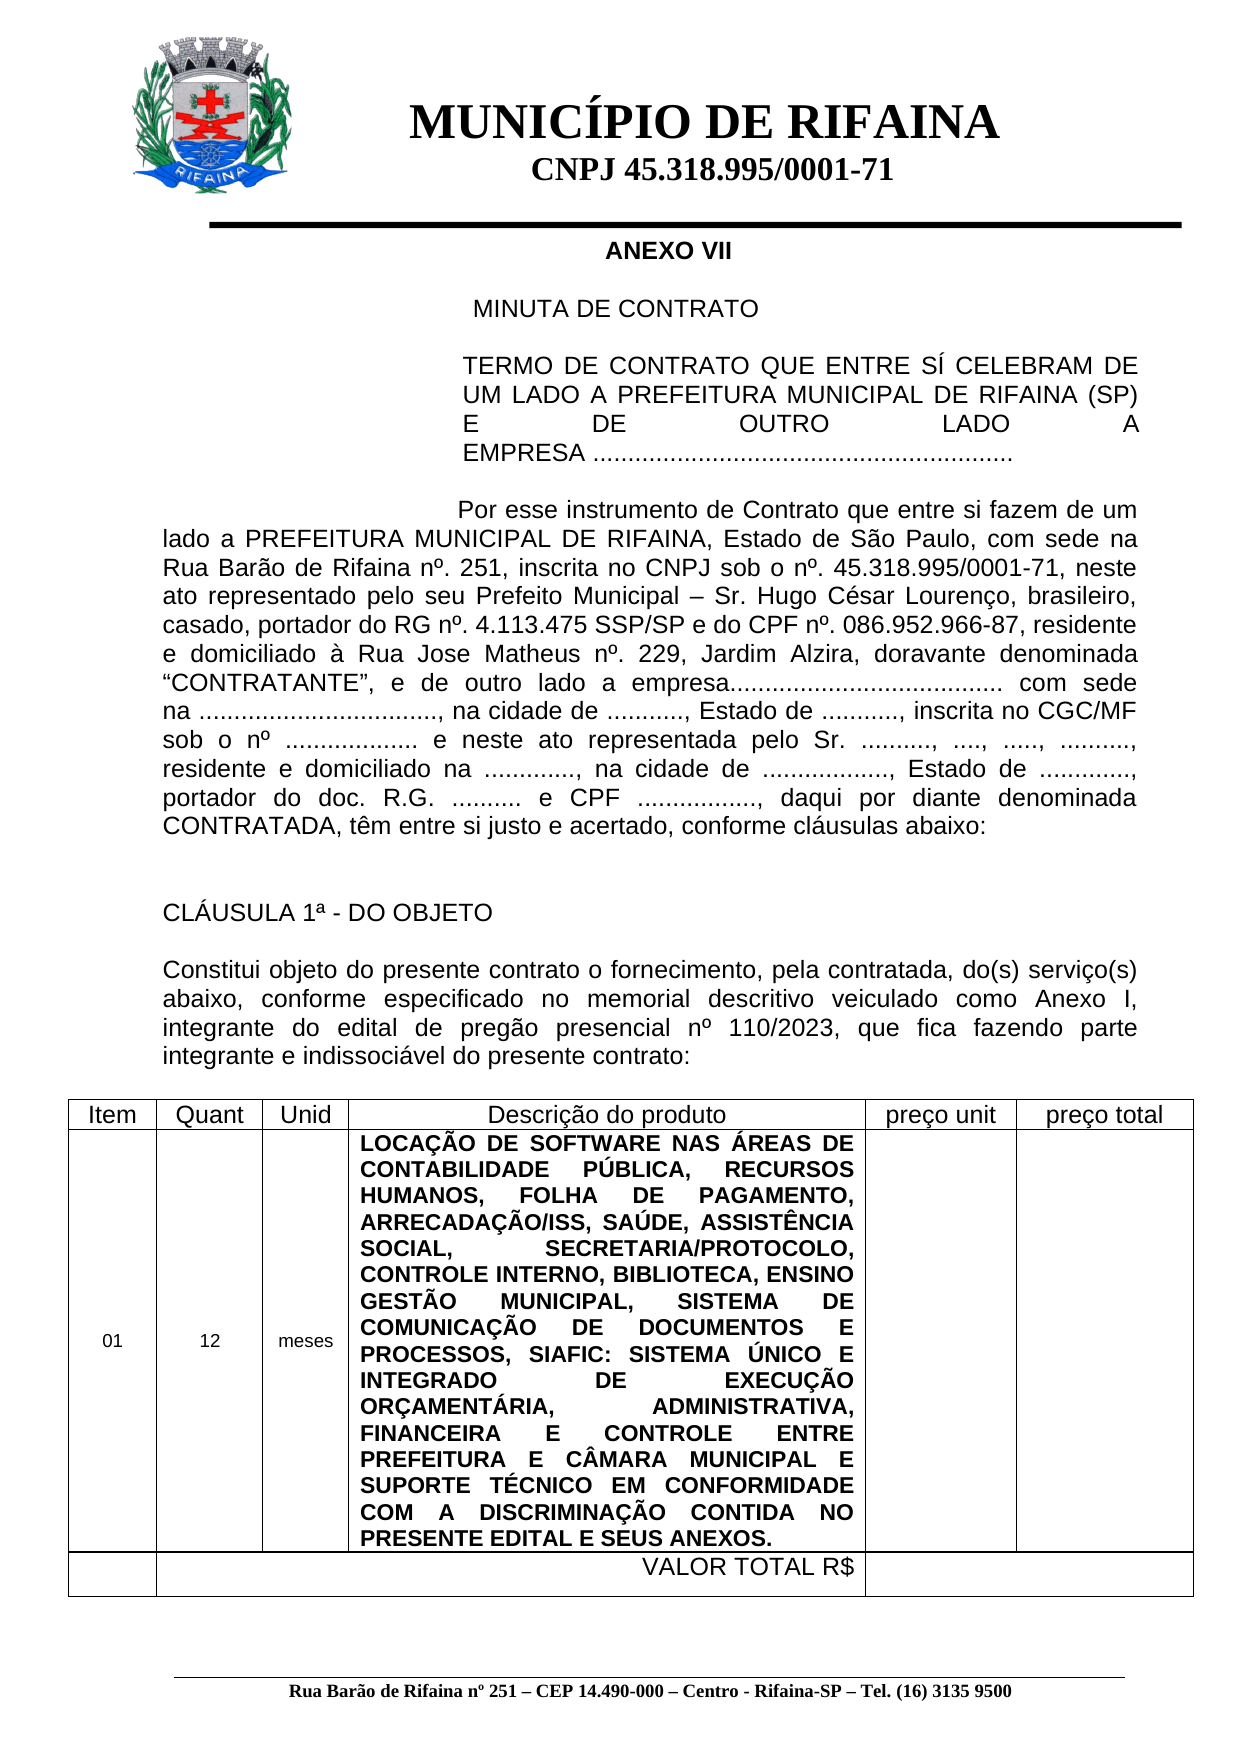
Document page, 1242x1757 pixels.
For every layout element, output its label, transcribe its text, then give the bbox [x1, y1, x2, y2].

table_header Unid [263, 1100, 348, 1129]
table_cell [866, 1130, 1016, 1551]
text ANEXO VII [531, 236, 1125, 265]
table_header Item [69, 1100, 156, 1129]
table_cell [1017, 1130, 1193, 1551]
table_cell VALOR TOTAL R$ [157, 1553, 865, 1596]
table_header preço unit [866, 1100, 1016, 1129]
table_cell [866, 1553, 1193, 1596]
table_header Descrição do produto [349, 1100, 865, 1129]
text CLÁUSULA 1ª - DO OBJETO [162, 898, 1139, 926]
table_cell 01 [69, 1130, 156, 1551]
text Por esse instrumento de Contrato que entre si fazem de um lado a PREFEITURA MUNICIPAL DE RIFAINA, Estado de São Paulo, com sede na Rua Barão de Rifaina nº. 251, inscrita no CNPJ sob o nº. 45.318.995/0001-71, neste ato representado pelo seu Prefeito Municipal – Sr. Hugo César Lourenço, brasileiro, casado, portador do RG nº. 4.113.475 SSP/SP e do CPF nº. 086.952.966-87, residente e domiciliado à Rua Jose Matheus nº. 229, Jardim Alzira, doravante denominada “CONTRATANTE”, e de outro lado a empresa....................................... com sede na .................................., na cidade de ..........., Estado de ..........., inscrita no CGC/MF sob o nº ................... e neste ato representada pelo Sr. .........., ...., ....., .........., residente e domiciliado na ............., na cidade de .................., Estado de ............., portador do doc. R.G. .......... e CPF ................., daqui por diante denominada CONTRATADA, têm entre si justo e acertado, conforme cláusulas abaixo: [162, 495, 1139, 840]
table_header Quant [157, 1100, 262, 1129]
text TERMO DE CONTRATO QUE ENTRE SÍ CELEBRAM DE UM LADO A PREFEITURA MUNICIPAL DE RIFAINA (SP) E DE OUTRO LADO A EMPRESA ............................................................ [462, 351, 1139, 466]
picture [132, 34, 292, 194]
text MINUTA DE CONTRATO [162, 294, 1139, 323]
table_cell LOCAÇÃO DE SOFTWARE NAS ÁREAS DE CONTABILIDADE PÚBLICA, RECURSOS HUMANOS, FOLHA DE PAGAMENTO, ARRECADAÇÃO/ISS, SAÚDE, ASSISTÊNCIA SOCIAL, SECRETARIA/PROTOCOLO, CONTROLE INTERNO, BIBLIOTECA, ENSINO GESTÃO MUNICIPAL, SISTEMA DE COMUNICAÇÃO DE DOCUMENTOS E PROCESSOS, SIAFIC: SISTEMA ÚNICO E INTEGRADO DE EXECUÇÃO ORÇAMENTÁRIA, ADMINISTRATIVA, FINANCEIRA E CONTROLE ENTRE PREFEITURA E CÂMARA MUNICIPAL E SUPORTE TÉCNICO EM CONFORMIDADE COM A DISCRIMINAÇÃO CONTIDA NO PRESENTE EDITAL E SEUS ANEXOS. [349, 1130, 865, 1551]
table_cell [69, 1553, 156, 1596]
table_cell meses [263, 1130, 348, 1551]
table_header preço total [1017, 1100, 1193, 1129]
table_cell 12 [157, 1130, 262, 1551]
text Constitui objeto do presente contrato o fornecimento, pela contratada, do(s) serviço(s) abaixo, conforme especificado no memorial descritivo veiculado como Anexo I, integrante do edital de pregão presencial nº 110/2023, que fica fazendo parte integrante e indissociável do presente contrato: [162, 955, 1139, 1070]
